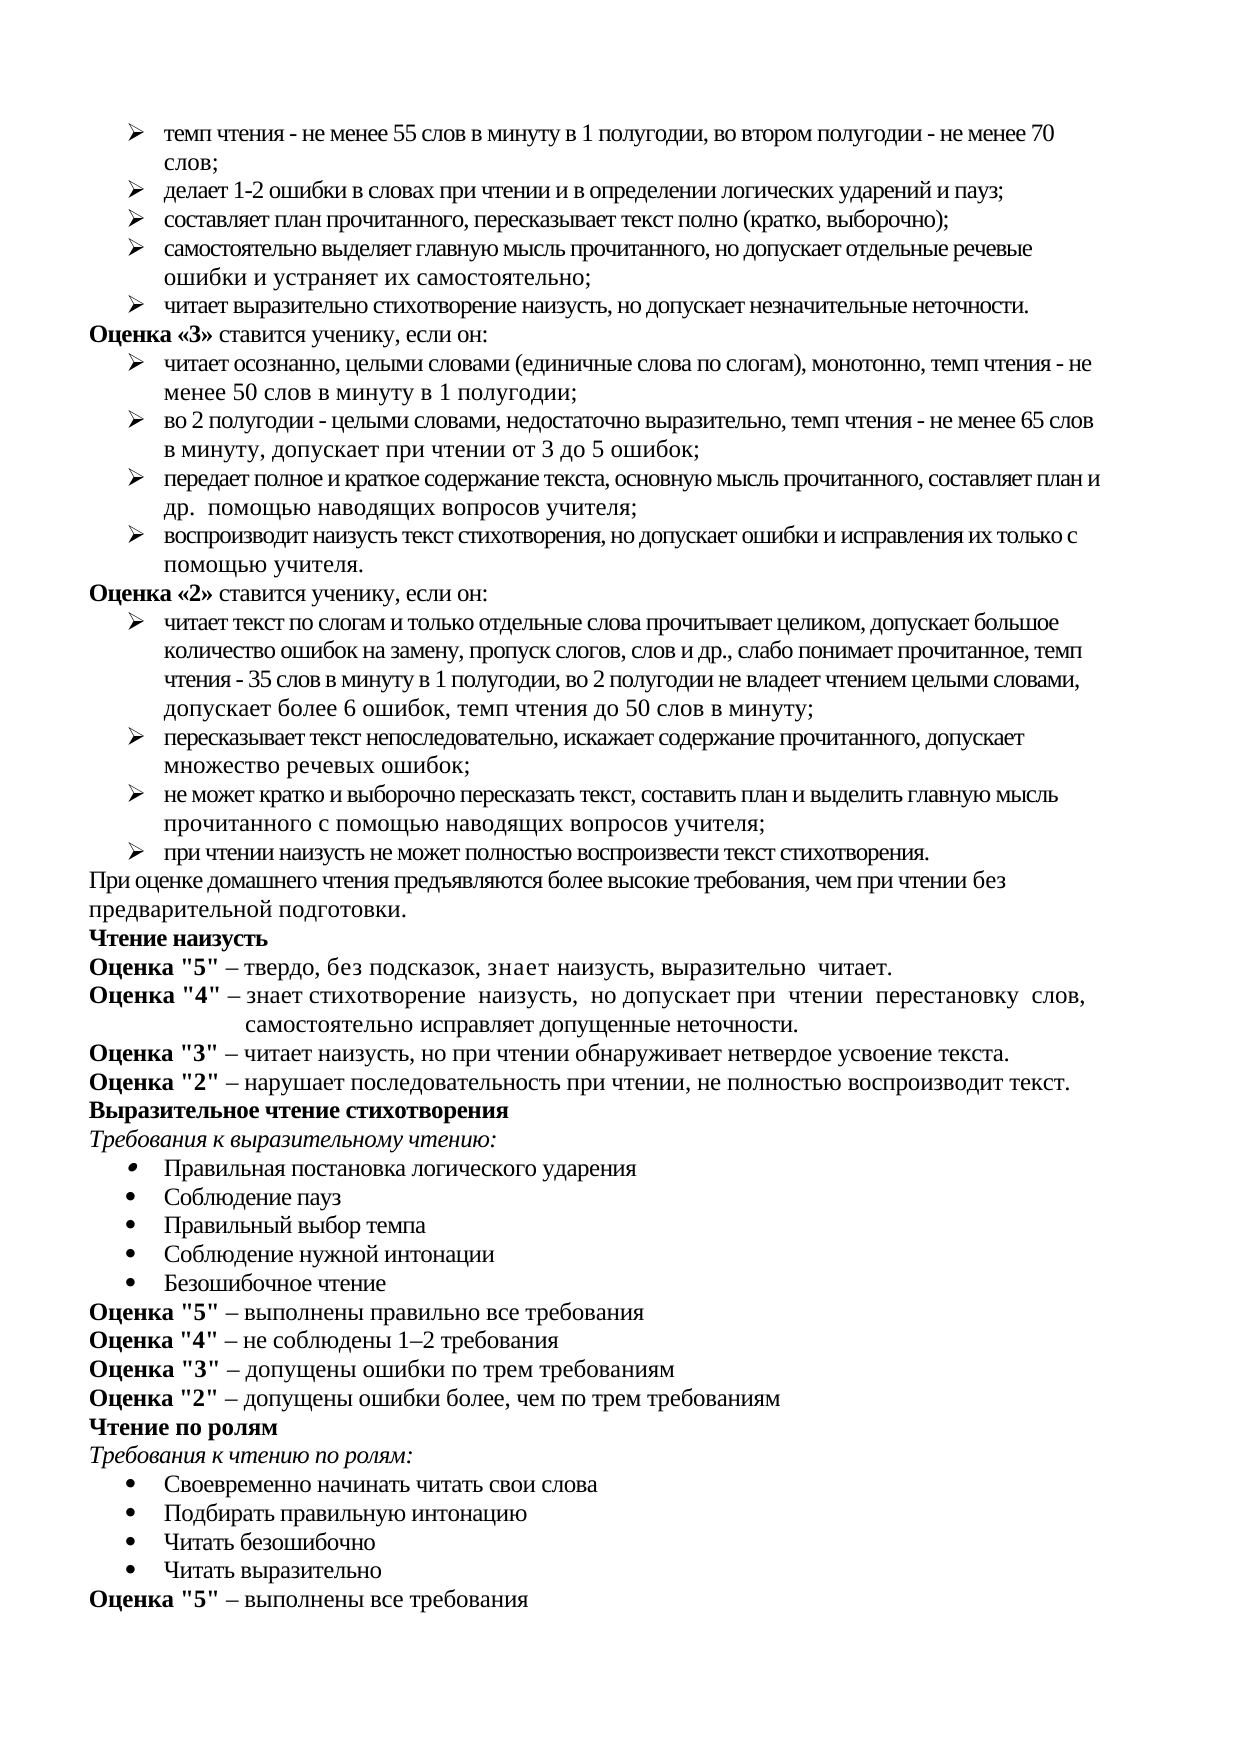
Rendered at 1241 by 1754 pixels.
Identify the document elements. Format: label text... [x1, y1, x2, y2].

text Оценка "2" – нарушает последовательность при чтении, не полностью воспроизводит текст. [89, 1067, 1107, 1096]
list Читать выразительно [126, 1556, 1107, 1584]
text Чтение по ролям [89, 1412, 1107, 1441]
list составляет план прочитанного, пересказывает текст полно (кратко, выборочно); [126, 204, 1107, 233]
list темп чтения - не менее 55 слов в минуту в 1 полугодии, во втором полугодии - не менее 70 слов; [126, 118, 1107, 176]
list Безошибочное чтение [126, 1268, 1107, 1297]
text Оценка "3" – читает наизусть, но при чтении обнаруживает нетвердое усвоение текста. [89, 1038, 1107, 1067]
text При оценке домашнего чтения предъявляются более высокие требования, чем при чтении без предварительной подготовки. [89, 866, 1107, 923]
list Своевременно начинать читать свои слова [126, 1469, 1107, 1498]
list воспроизводит наизусть текст стихотворения, но допускает ошибки и исправления их только с помощью учителя. [126, 521, 1107, 578]
text самостоятельно исправляет допущенные неточности. [89, 1009, 1107, 1038]
list самостоятельно выделяет главную мысль прочитанного, но допускает отдельные речевые ошибки и устраняет их самостоятельно; [126, 233, 1107, 291]
text Требования к чтению по ролям: [89, 1441, 1107, 1469]
list передает полное и краткое содержание текста, основную мысль прочитанного, составляет план и др. помощью наводящих вопросов учителя; [126, 463, 1107, 521]
list читает осознанно, целыми словами (единичные слова по слогам), монотонно, темп чтения - не менее 50 слов в минуту в 1 полугодии; [126, 348, 1107, 406]
text Выразительное чтение стихотворения [89, 1096, 1107, 1124]
text Чтение наизусть [89, 923, 1107, 952]
text Оценка "5" – твердо, без подсказок, знает наизусть, выразительно читает. [89, 952, 1107, 981]
list во 2 полугодии - целыми словами, недостаточно выразительно, темп чтения - не менее 65 слов в минуту, допускает при чтении от 3 до 5 ошибок; [126, 406, 1107, 463]
list читает выразительно стихотворение наизусть, но допускает незначительные неточности. [126, 291, 1107, 319]
list Правильный выбор темпа [126, 1211, 1107, 1239]
text Требования к выразительному чтению: [89, 1124, 1107, 1153]
list Соблюдение нужной интонации [126, 1239, 1107, 1268]
text Оценка "3" – допущены ошибки по трем требованиям [89, 1354, 1107, 1383]
text Оценка "5" – выполнены все требования [89, 1584, 1107, 1613]
list Соблюдение пауз [126, 1182, 1107, 1211]
text Оценка "2" – допущены ошибки более, чем по трем требованиям [89, 1383, 1107, 1412]
list пересказывает текст непоследовательно, искажает содержание прочитанного, допускает множество речевых ошибок; [126, 722, 1107, 779]
list читает текст по слогам и только отдельные слова прочитывает целиком, допускает большое количество ошибок на замену, пропуск слогов, слов и др., слабо понимает прочитанное, темп чтения - 35 слов в минуту в 1 полугодии, во 2 полугодии не владеет чтением целыми словами, допускает более 6 ошибок, темп чтения до 50 слов в минуту; [126, 607, 1107, 722]
list при чтении наизусть не может полностью воспроизвести текст стихотворения. [126, 837, 1107, 866]
list Правильная постановка логического ударения [126, 1153, 1107, 1182]
text Оценка «2» ставится ученику, если он: [89, 578, 1107, 607]
text Оценка "5" – выполнены правильно все требования [89, 1297, 1107, 1326]
list не может кратко и выборочно пересказать текст, составить план и выделить главную мысль прочитанного с помощью наводящих вопросов учителя; [126, 779, 1107, 837]
list Подбирать правильную интонацию [126, 1498, 1107, 1527]
text Оценка «3» ставится ученику, если он: [89, 319, 1107, 348]
text Оценка "4" – не соблюдены 1–2 требования [89, 1326, 1107, 1354]
text Оценка "4" – знает стихотворение наизусть, но допускает при чтении перестановку слов, [89, 981, 1107, 1009]
list делает 1-2 ошибки в словах при чтении и в определении логических ударений и пауз; [126, 176, 1107, 204]
list Читать безошибочно [126, 1527, 1107, 1556]
